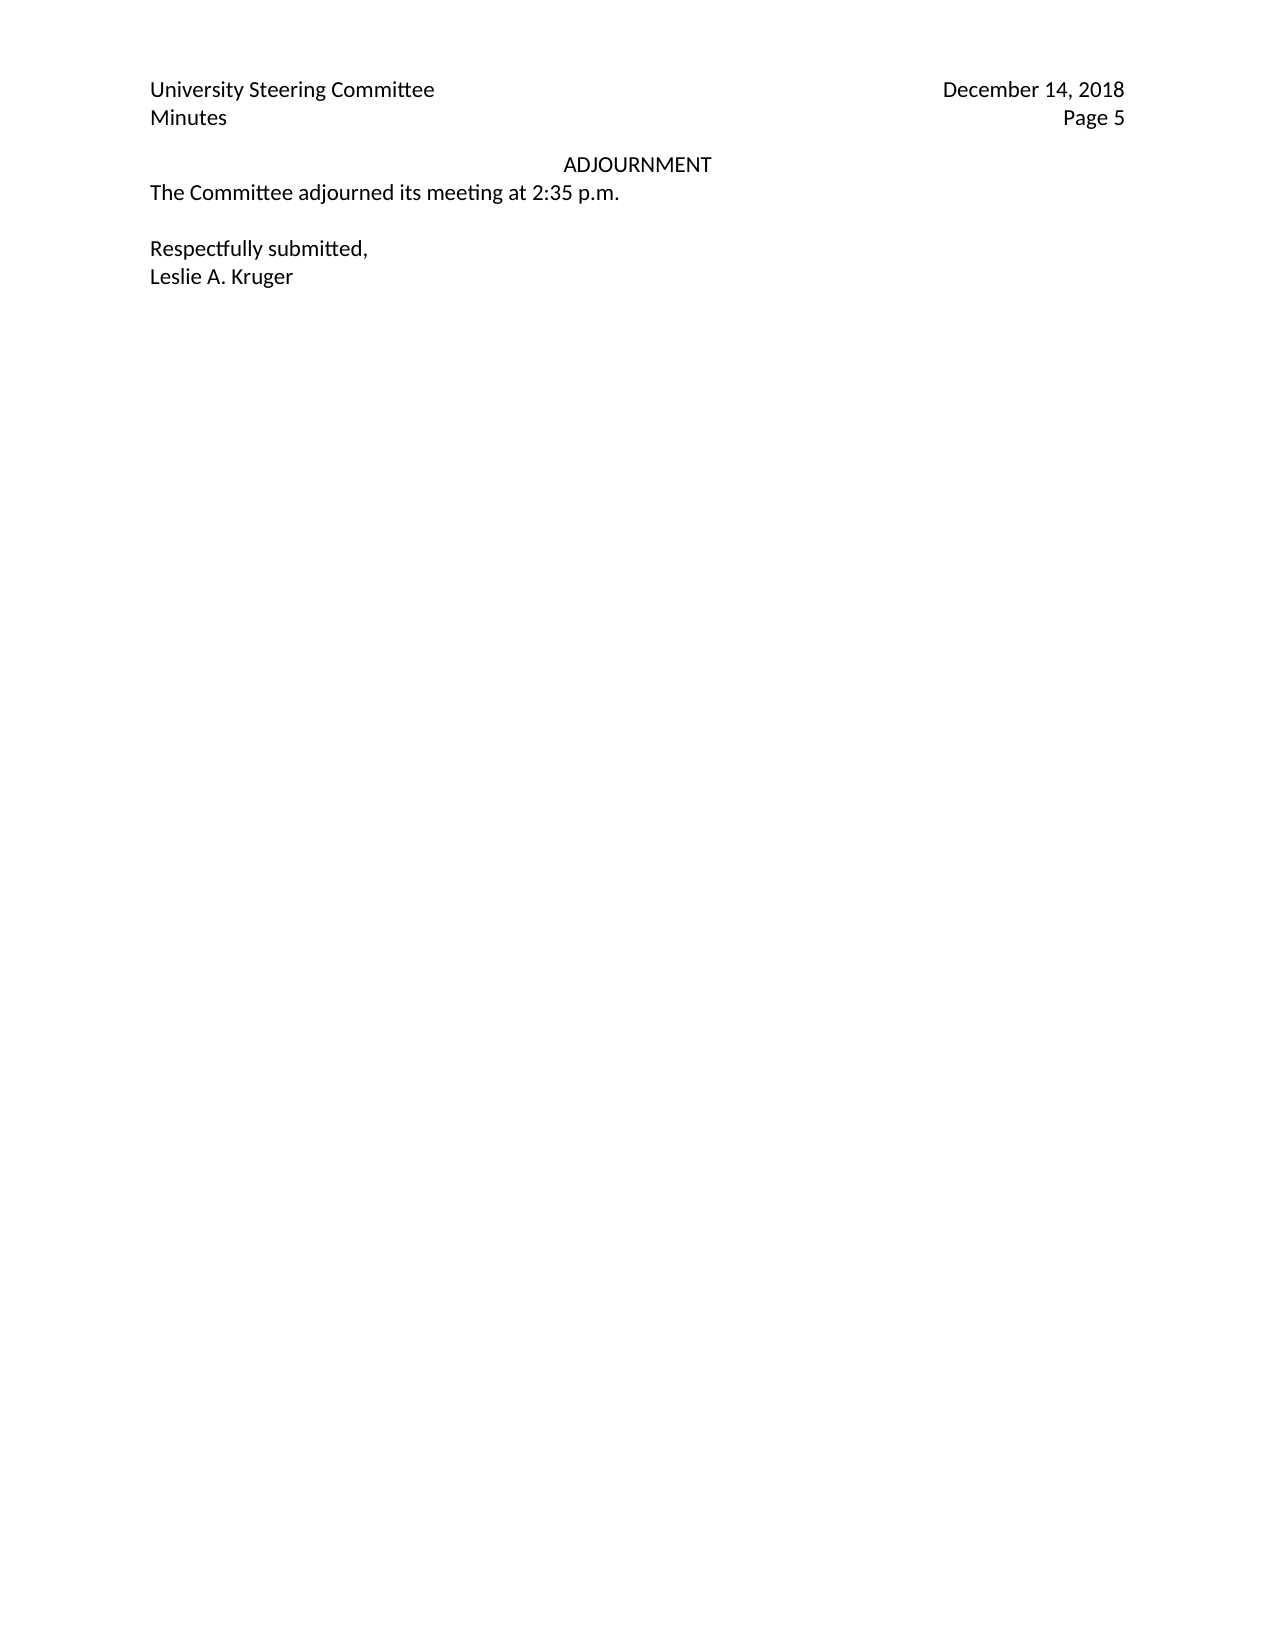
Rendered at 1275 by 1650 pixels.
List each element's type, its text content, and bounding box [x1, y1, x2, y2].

text The Committee adjourned its meeting at 2:35 p.m. [150, 178, 1125, 206]
text ADJOURNMENT [150, 150, 1125, 178]
text Leslie A. Kruger [150, 262, 1125, 290]
text Respectfully submitted, [150, 234, 1125, 262]
